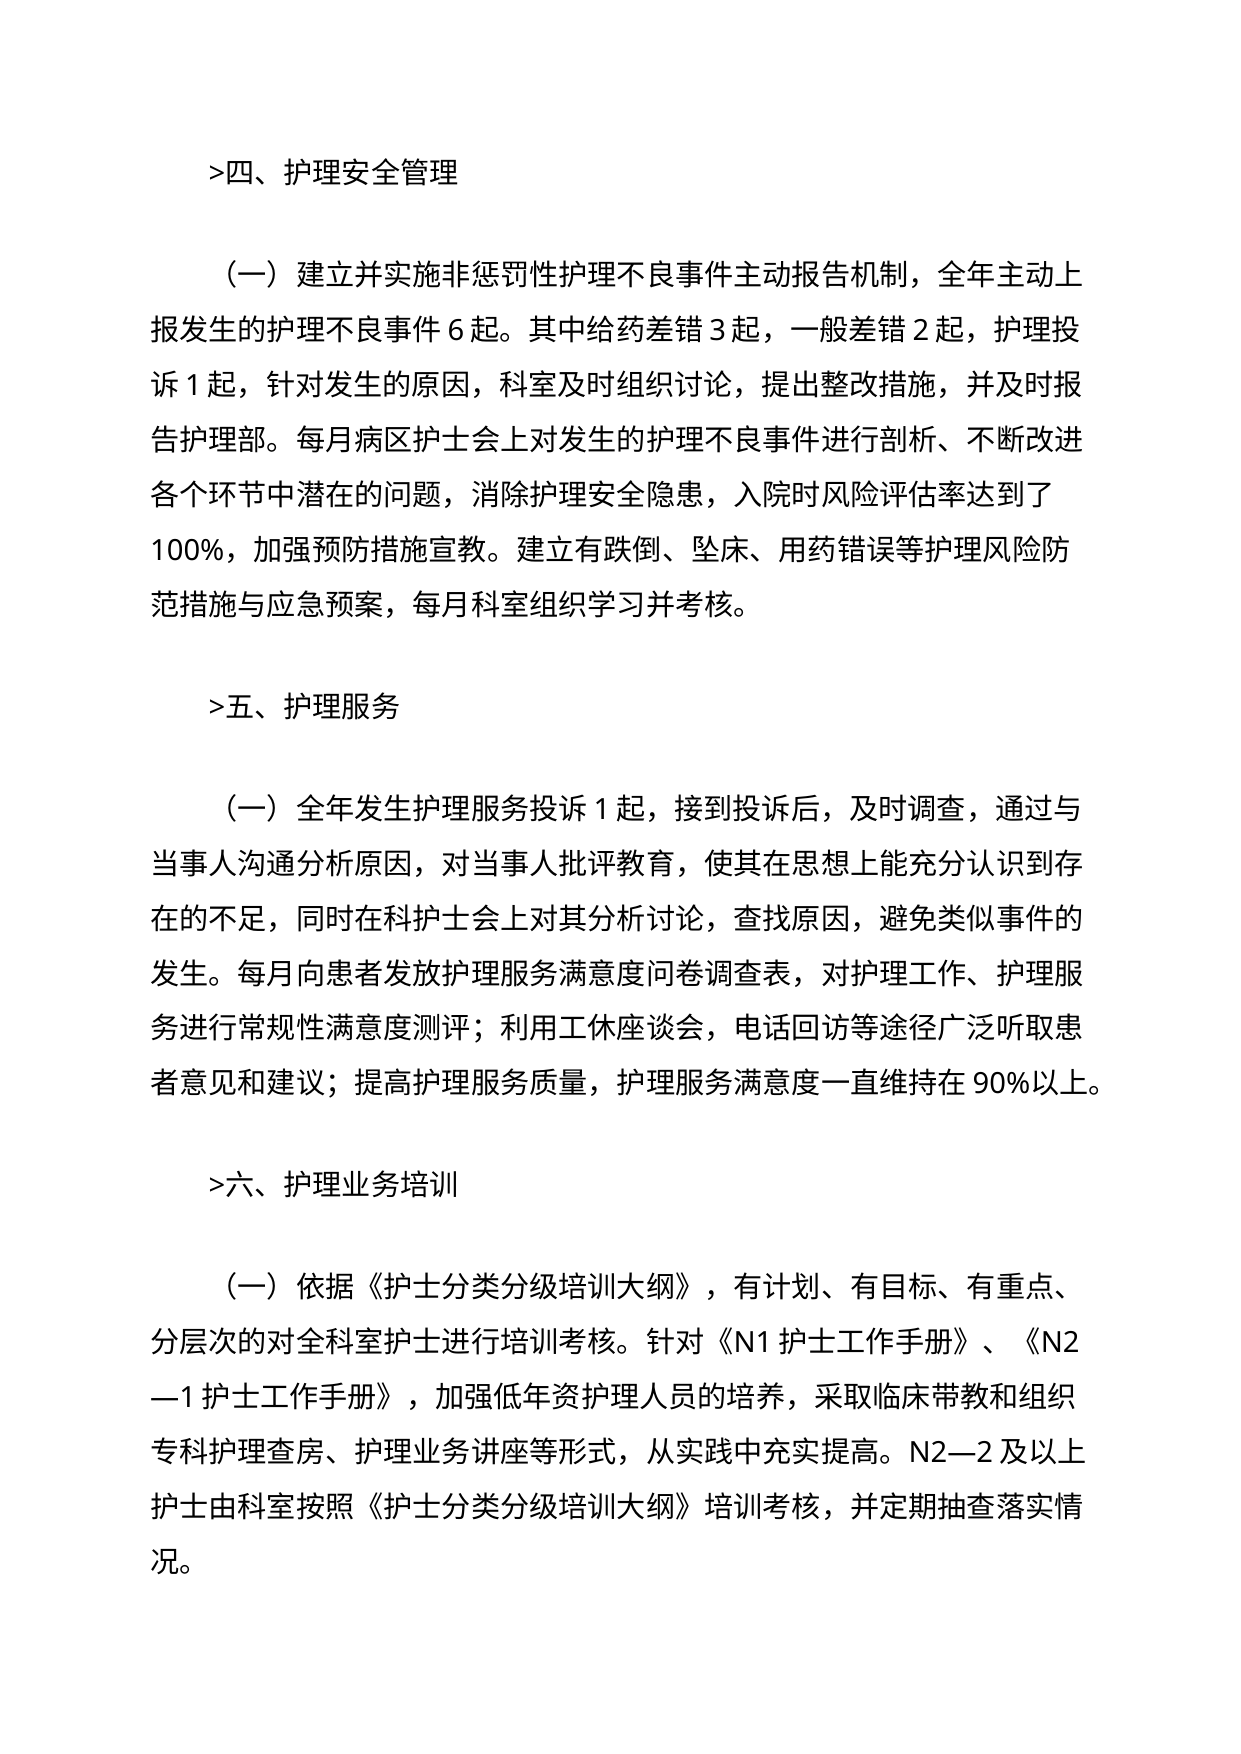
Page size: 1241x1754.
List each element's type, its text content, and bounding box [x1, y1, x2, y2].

text >五、护理服务 [150, 683, 1090, 726]
text >六、护理业务培训 [150, 1162, 1090, 1204]
text （一）全年发生护理服务投诉1起，接到投诉后，及时调查，通过与当事人沟通分析原因，对当事人批评教育，使其在思想上能充分认识到存在的不足，同时在科护士会上对其分析讨论，查找原因，避免类似事件的发生。每月向患者发放护理服务满意度问卷调查表，对护理工作、护理服务进行常规性满意度测评；利用工休座谈会，电话回访等途径广泛听取患者意见和建议；提高护理服务质量，护理服务满意度一直维持在90%以上。 [150, 785, 1090, 1102]
text （一）依据《护士分类分级培训大纲》，有计划、有目标、有重点、分层次的对全科室护士进行培训考核。针对《N1护士工作手册》、《N2—1护士工作手册》，加强低年资护理人员的培养，采取临床带教和组织专科护理查房、护理业务讲座等形式，从实践中充实提高。N2—2及以上护士由科室按照《护士分类分级培训大纲》培训考核，并定期抽查落实情况。 [150, 1264, 1090, 1581]
text （一）建立并实施非惩罚性护理不良事件主动报告机制，全年主动上报发生的护理不良事件6起。其中给药差错3起，一般差错2起，护理投诉1起，针对发生的原因，科室及时组织讨论，提出整改措施，并及时报告护理部。每月病区护士会上对发生的护理不良事件进行剖析、不断改进各个环节中潜在的问题，消除护理安全隐患，入院时风险评估率达到了100%，加强预防措施宣教。建立有跌倒、坠床、用药错误等护理风险防范措施与应急预案，每月科室组织学习并考核。 [150, 252, 1090, 624]
text >四、护理安全管理 [150, 150, 1090, 192]
